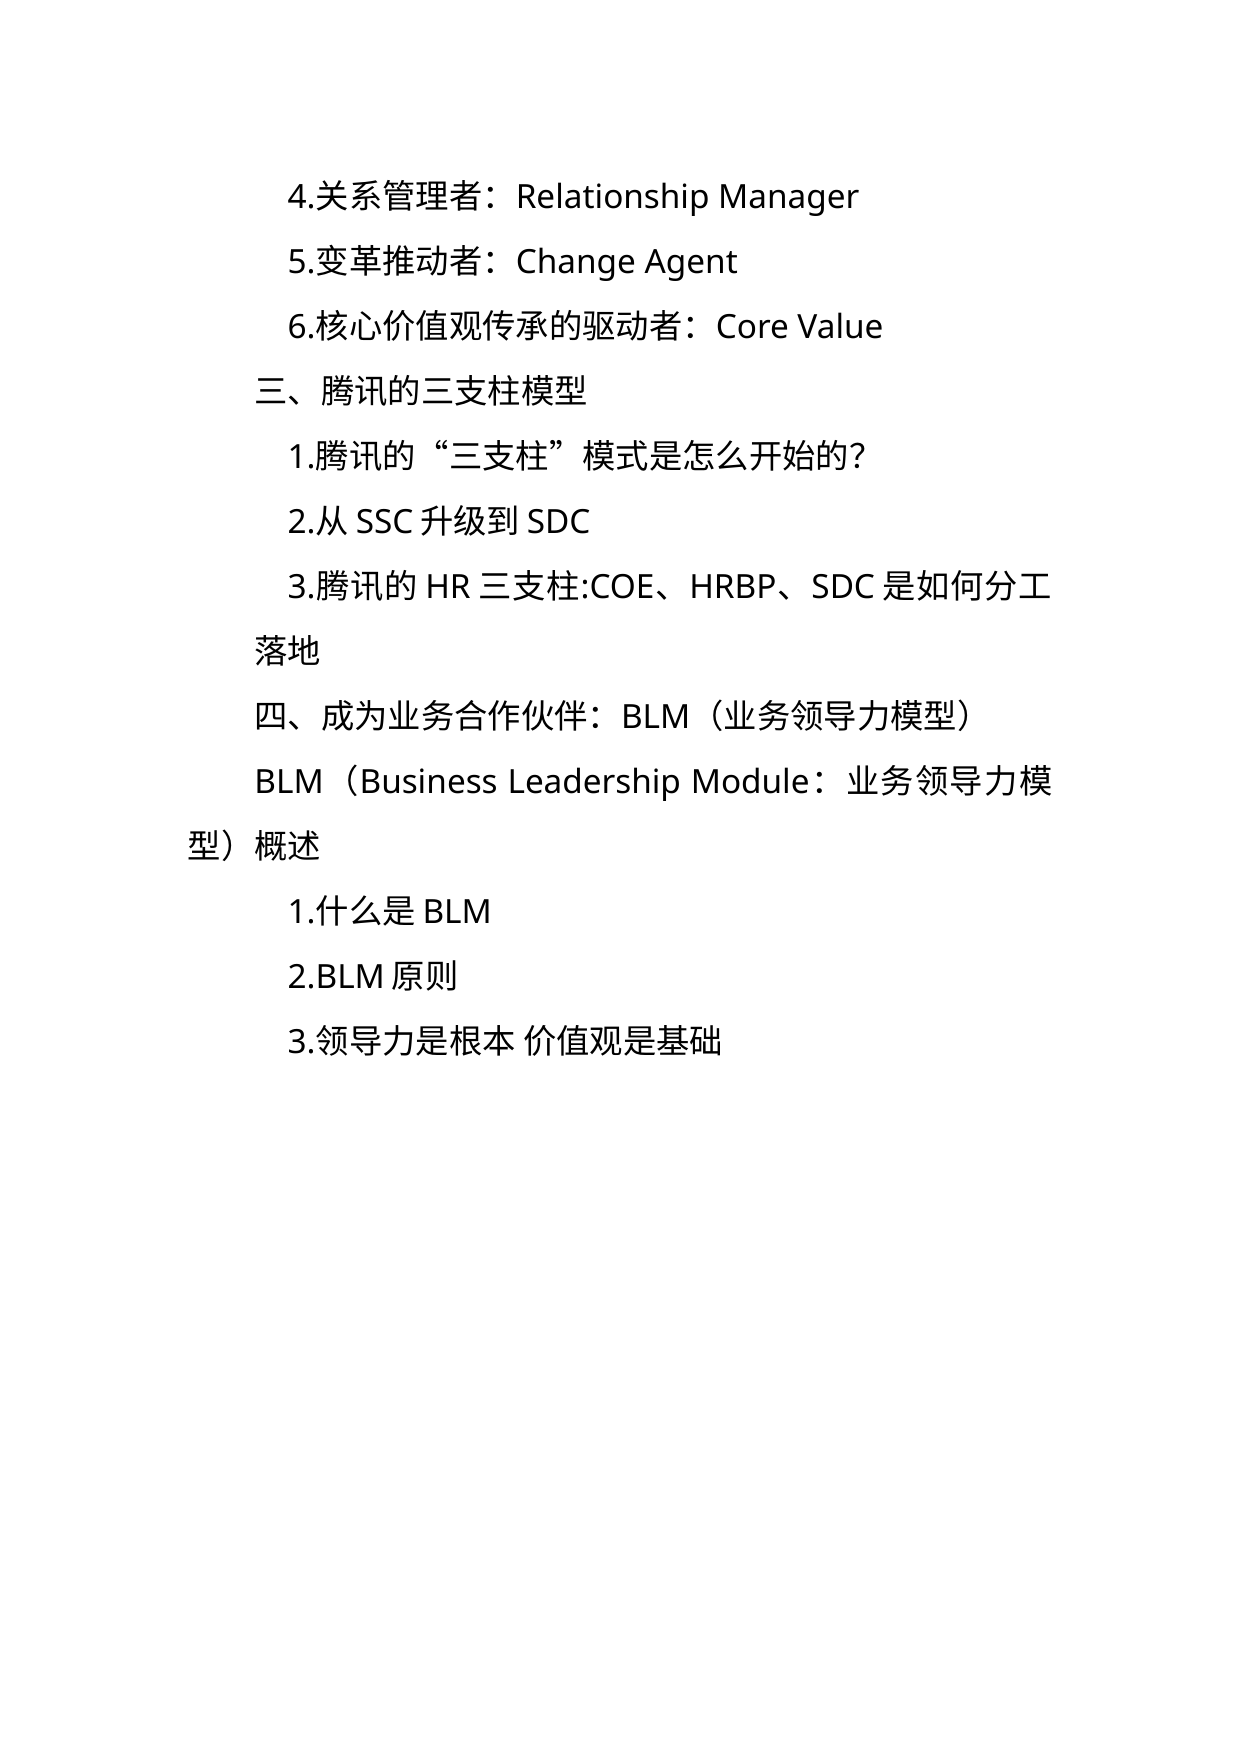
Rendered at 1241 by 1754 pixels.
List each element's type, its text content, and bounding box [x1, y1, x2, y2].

text 4.关系管理者：Relationship Manager [254, 162, 1053, 227]
text 2.从SSC升级到SDC [254, 487, 1053, 552]
text 3.腾讯的HR三支柱:COE、HRBP、SDC是如何分工落地 [254, 552, 1053, 682]
text 四、成为业务合作伙伴：BLM（业务领导力模型） [187, 682, 1053, 747]
text 3.领导力是根本 价值观是基础 [254, 1007, 1053, 1072]
text BLM（Business Leadership Module：业务领导力模型）概述 [187, 747, 1053, 877]
text 2.BLM原则 [254, 942, 1053, 1007]
text 三、腾讯的三支柱模型 [187, 357, 1053, 422]
text 1.什么是BLM [254, 877, 1053, 942]
text 6.核心价值观传承的驱动者：Core Value [254, 292, 1053, 357]
text 5.变革推动者：Change Agent [254, 227, 1053, 292]
text 1.腾讯的“三支柱”模式是怎么开始的？ [254, 422, 1053, 487]
